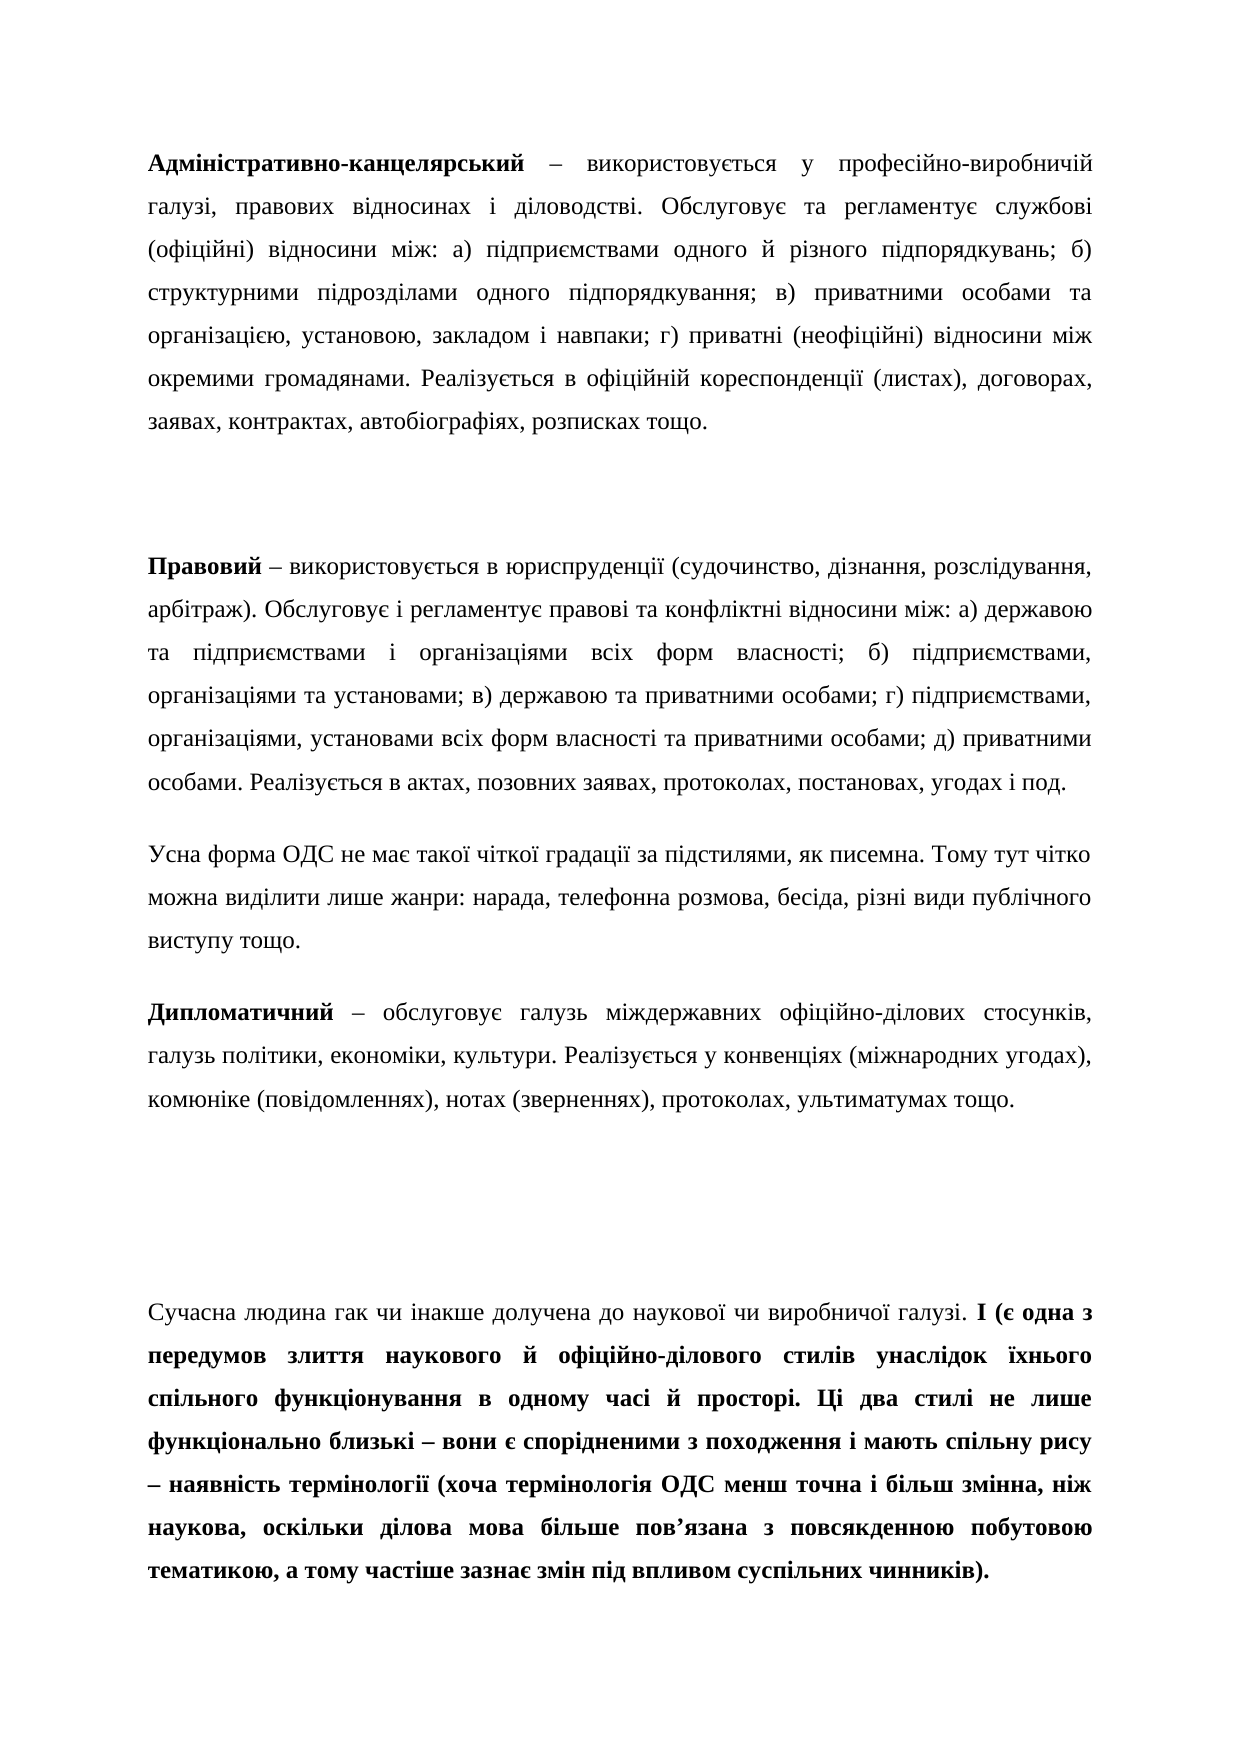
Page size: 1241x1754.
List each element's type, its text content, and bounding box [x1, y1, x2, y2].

text Дипломатичний – обслуговує галузь міждержавних офіційно-ділових стосунків, галузь політики, економіки, культури. Реалізується у конвенціях (міжнародних угодах), комюніке (повідомленнях), нотах (зверненнях), протоколах, ультиматумах тощо. [148, 997, 1093, 1112]
text Усна форма ОДС не має такої чіткої градації за підстилями, як писемна. Тому тут чітко можна виділити лише жанри: нарада, телефонна розмова, бесіда, різні види публічного виступу тощо. [148, 839, 1093, 954]
text Сучасна людина гак чи інакше долучена до наукової чи виробничої галузі. І (є одна з передумов злиття наукового й офіційно-ділового стилів унаслідок їхнього спільного функціонування в одному часі й просторі. Ці два стилі не лише функціонально близькі – вони є спорідненими з походження і мають спільну рису – наявність термінології (хоча термінологія ОДС менш точна і більш змінна, ніж наукова, оскільки ділова мова більше пов’язана з повсякденною побутовою тематикою, а тому частіше зазнає змін під впливом суспільних чинників). [148, 1297, 1093, 1584]
text Адміністративно-канцелярський – використовується у професійно-виробничій галузі, правових відносинах і діловодстві. Обслуговує та регламентує службові (офіційні) відносини між: а) підприємствами одного й різного підпорядкувань; б) структурними підрозділами одного підпорядкування; в) приватними особами та організацією, установою, закладом і навпаки; г) приватні (неофіційні) відносини між окремими громадянами. Реалізується в офіційній кореспонденції (листах), договорах, заявах, контрактах, автобіографіях, розписках тощо. [148, 148, 1093, 435]
text Правовий – використовується в юриспруденції (судочинство, дізнання, розслідування, арбітраж). Обслуговує і регламентує правові та конфліктні відносини між: а) державою та підприємствами і організаціями всіх форм власності; б) підприємствами, організаціями та установами; в) державою та приватними особами; г) підприємствами, організаціями, установами всіх форм власності та приватними особами; д) приватними особами. Реалізується в актах, позовних заявах, протоколах, постановах, угодах і под. [148, 551, 1093, 795]
